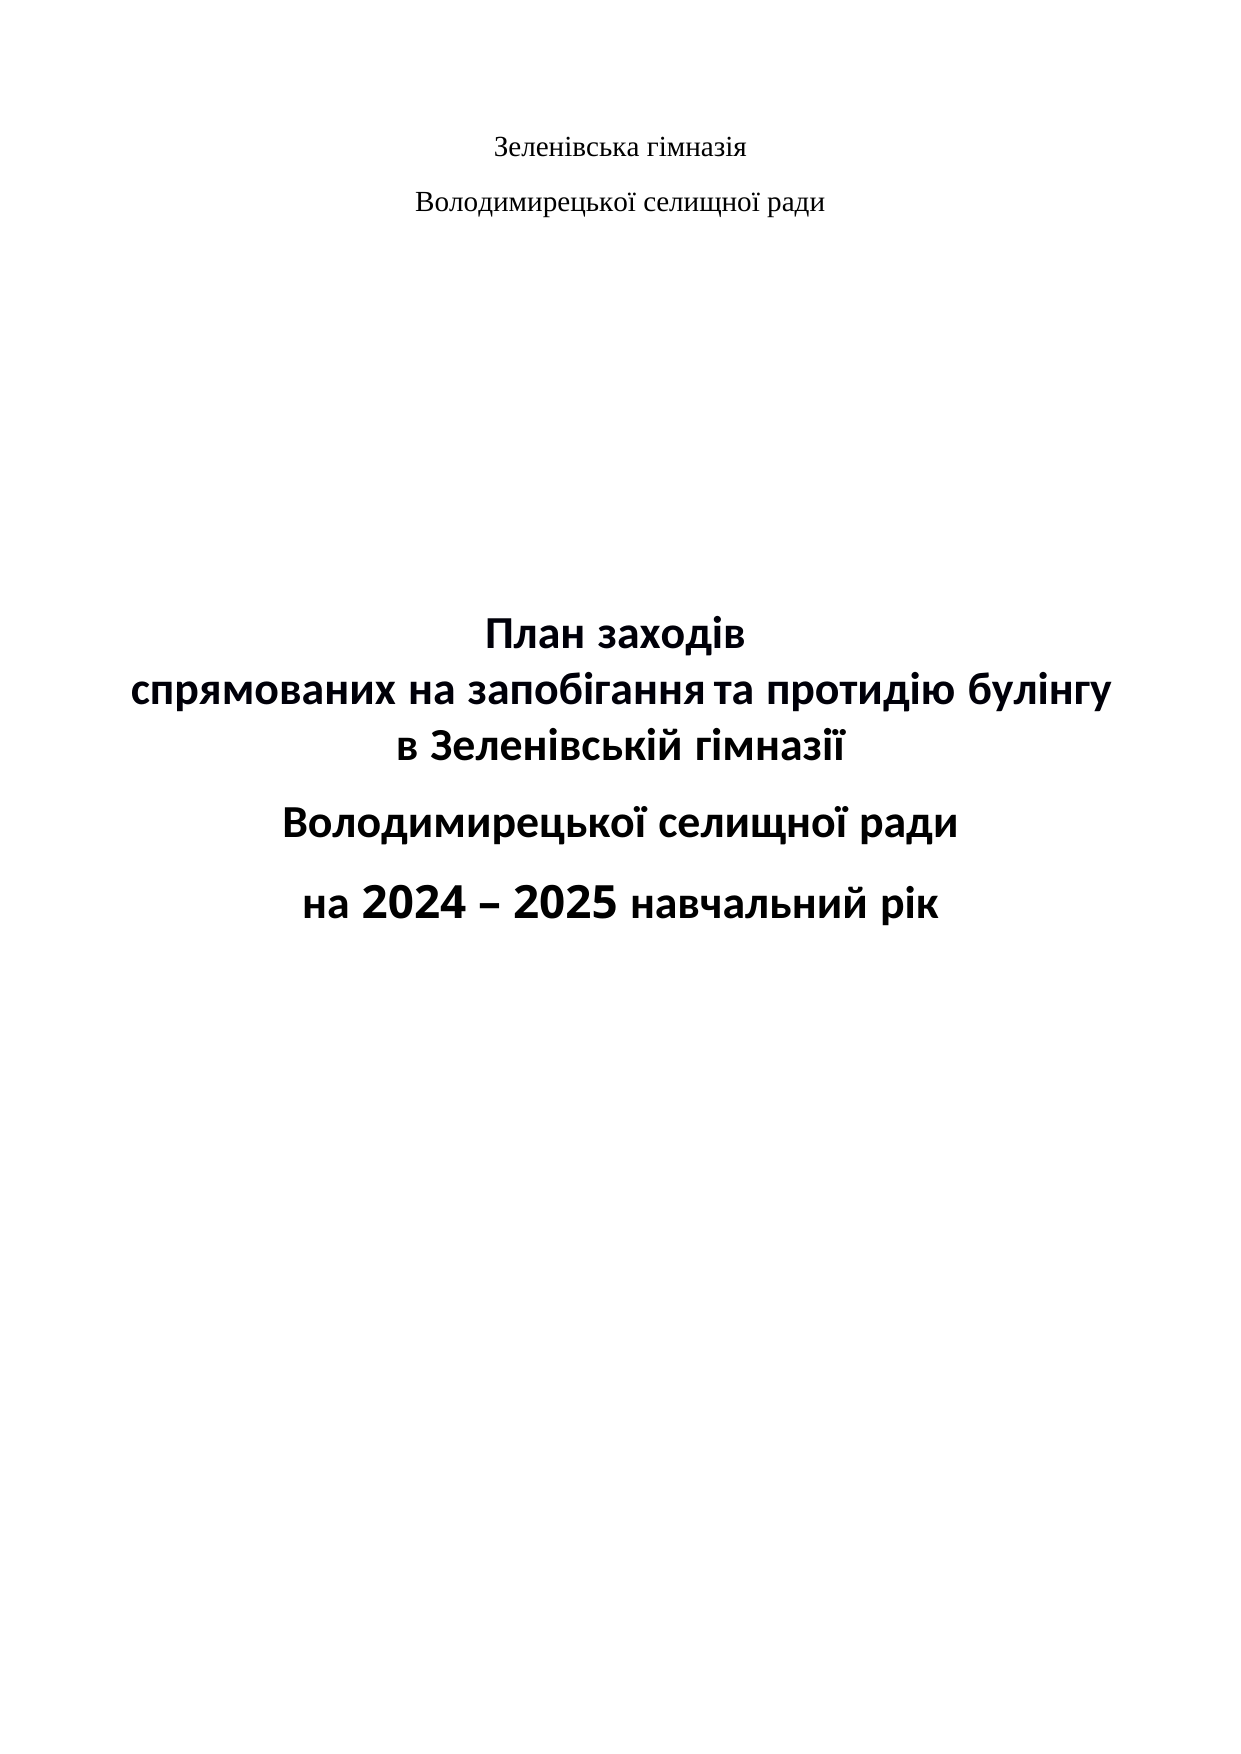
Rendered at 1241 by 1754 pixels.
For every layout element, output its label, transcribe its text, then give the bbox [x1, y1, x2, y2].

text спрямованих на запобігання та протидію булінгу [75, 660, 1155, 716]
text План заходів [75, 604, 1155, 660]
text на 2024 – 2025 навчальний рік [75, 869, 1165, 932]
text Володимирецької селищної ради [75, 184, 1165, 217]
text в Зеленівській гімназії [75, 716, 1165, 772]
text Зеленівська гімназія [75, 129, 1165, 163]
text Володимирецької селищної ради [75, 793, 1165, 848]
